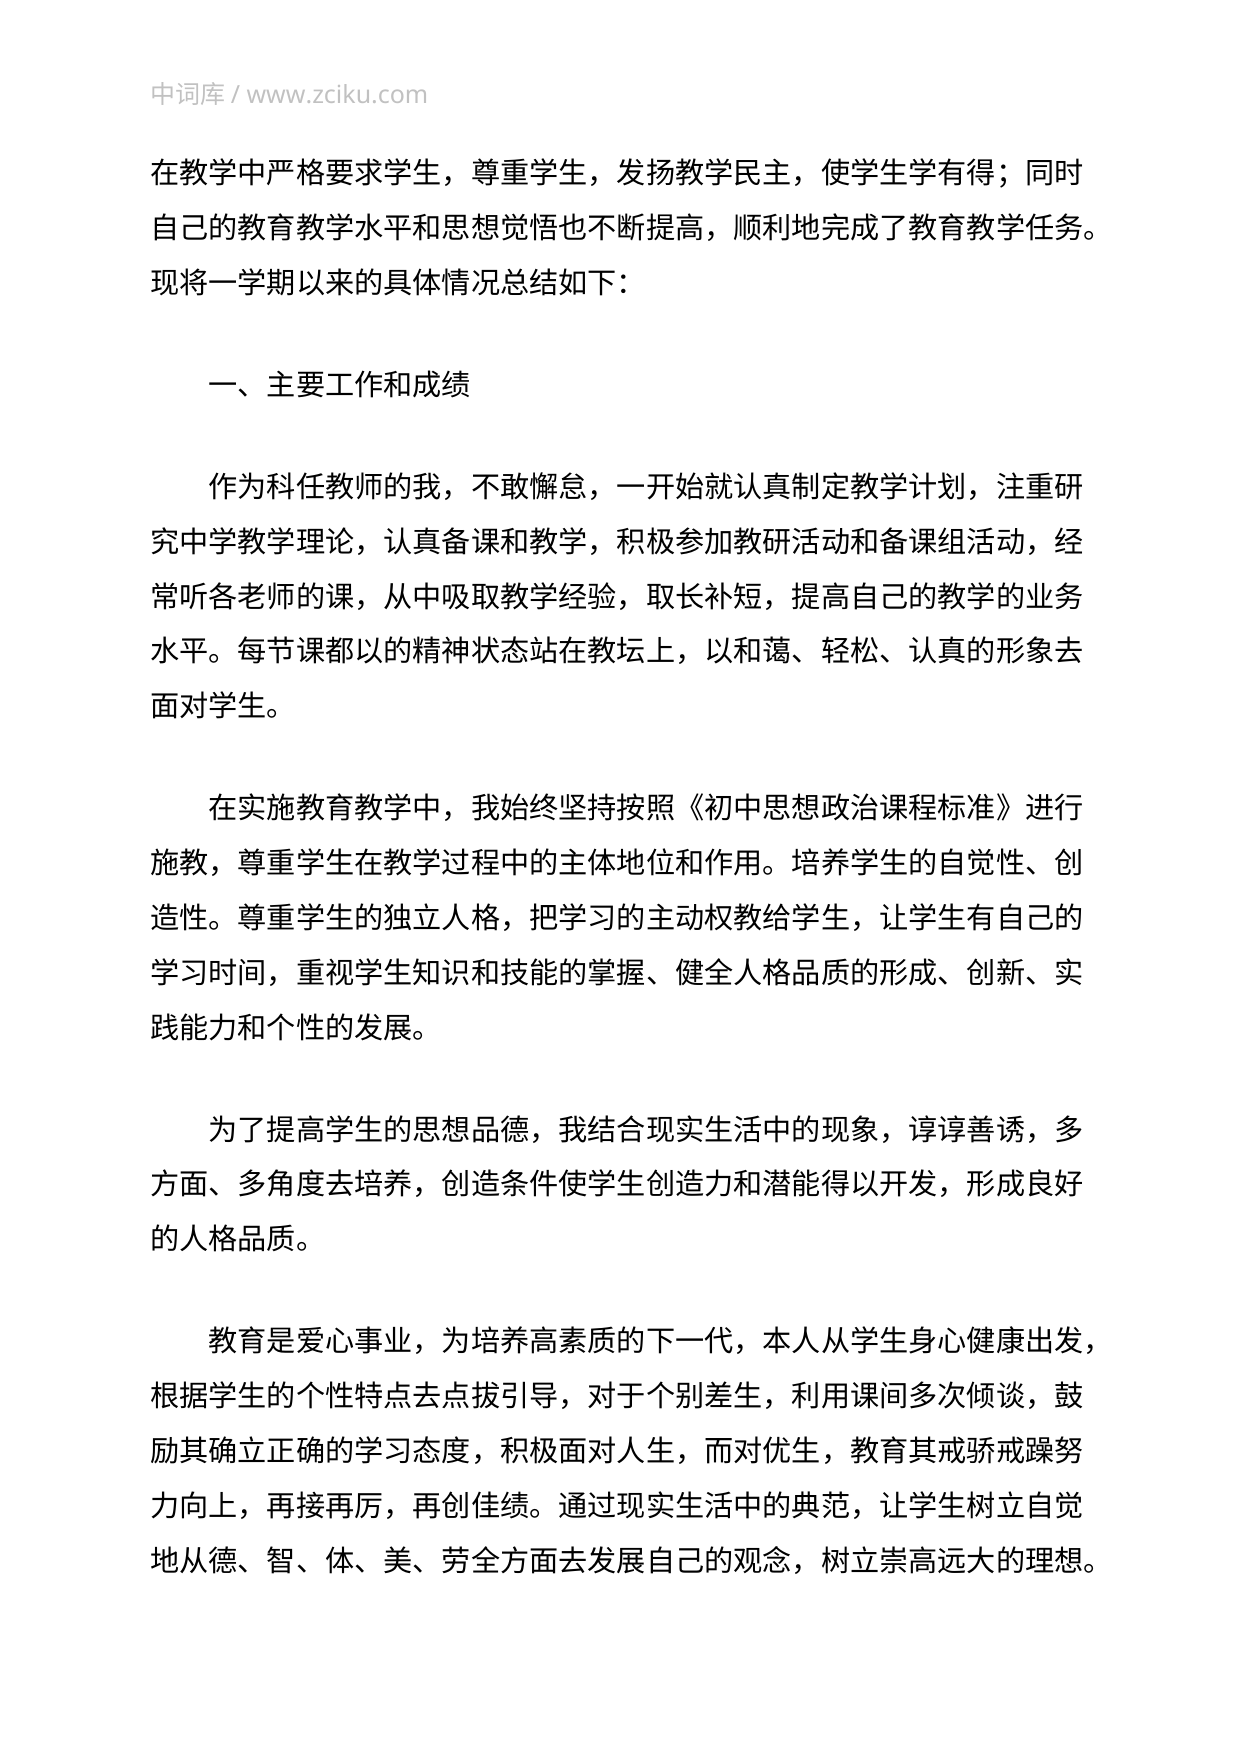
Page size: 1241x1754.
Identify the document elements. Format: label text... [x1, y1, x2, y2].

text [150, 150, 1090, 302]
text 作为科任教师的我，不敢懈怠，一开始就认真制定教学计划，注重研究中学教学理论，认真备课和教学，积极参加教研活动和备课组活动，经常听各老师的课，从中吸取教学经验，取长补短，提高自己的教学的业务水平。每节课都以的精神状态站在教坛上，以和蔼、轻松、认真的形象去面对学生。 [150, 463, 1090, 725]
text 在实施教育教学中，我始终坚持按照《初中思想政治课程标准》进行施教，尊重学生在教学过程中的主体地位和作用。培养学生的自觉性、创造性。尊重学生的独立人格，把学习的主动权教给学生，让学生有自己的学习时间，重视学生知识和技能的掌握、健全人格品质的形成、创新、实践能力和个性的发展。 [150, 785, 1090, 1047]
text 一、主要工作和成绩 [150, 362, 1090, 404]
text 为了提高学生的思想品德，我结合现实生活中的现象，谆谆善诱，多方面、多角度去培养，创造条件使学生创造力和潜能得以开发，形成良好的人格品质。 [150, 1106, 1090, 1258]
text 教育是爱心事业，为培养高素质的下一代，本人从学生身心健康出发，根据学生的个性特点去点拔引导，对于个别差生，利用课间多次倾谈，鼓励其确立正确的学习态度，积极面对人生，而对优生，教育其戒骄戒躁努力向上，再接再厉，再创佳绩。通过现实生活中的典范，让学生树立自觉地从德、智、体、美、劳全方面去发展自己的观念，树立崇高远大的理想。 [150, 1318, 1090, 1579]
